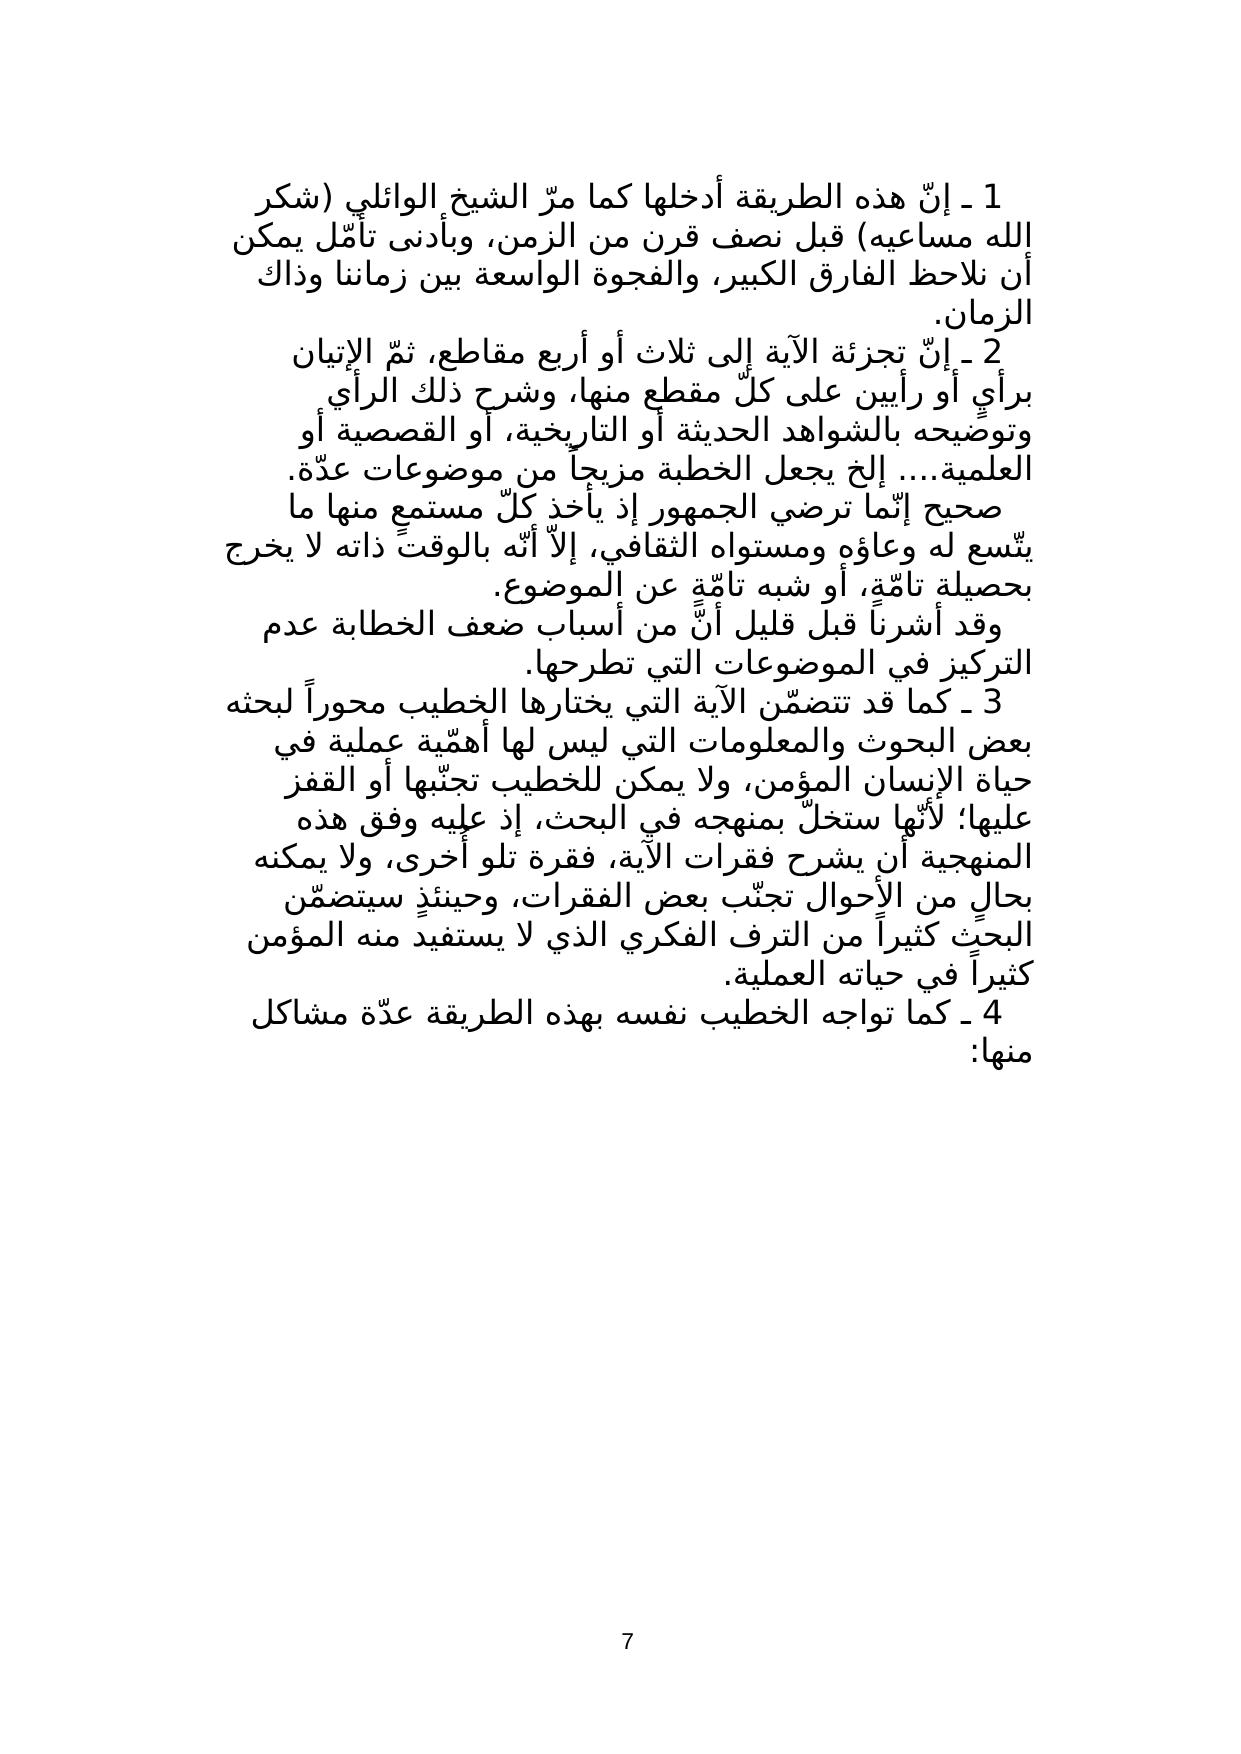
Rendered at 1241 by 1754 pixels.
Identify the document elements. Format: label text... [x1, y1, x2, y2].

text وقد أشرنا قبل قليل أنّ من أسباب ضعف الخطابة عدم التركيز في الموضوعات التي تطرحها. [222, 604, 1033, 682]
text 3 ـ كما قد تتضمّن الآية التي يختارها الخطيب محوراً لبحثه بعض البحوث والمعلومات التي ليس لها أهمّية عملية في حياة الإنسان المؤمن، ولا يمكن للخطيب تجنّبها أو القفز عليها؛ لأنّها ستخلّ بمنهجه في البحث، إذ عليه وفق هذه المنهجية أن يشرح فقرات الآية، فقرة تلو أُخرى، ولا يمكنه بحالٍ من الأحوال تجنّب بعض الفقرات، وحينئذٍ سيتضمّن البحث كثيراً من الترف الفكري الذي لا يستفيد منه المؤمن كثيراً في حياته العملية. [222, 682, 1033, 993]
text 1 ـ إنّ هذه الطريقة أدخلها كما مرّ الشيخ الوائلي (شكر الله مساعيه) قبل نصف قرن من الزمن، وبأدنى تأمّل يمكن أن نلاحظ الفارق الكبير، والفجوة الواسعة بين زماننا وذاك الزمان. [222, 177, 1033, 333]
text 2 ـ إنّ تجزئة الآية إلى ثلاث أو أربع مقاطع، ثمّ الإتيان برأيٍ أو رأيين على كلّ مقطع منها، وشرح ذلك الرأي وتوضيحه بالشواهد الحديثة أو التاريخية، أو القصصية أو العلمية.... إلخ يجعل الخطبة مزيجاً من موضوعات عدّة. [222, 333, 1033, 488]
text صحيح إنّما ترضي الجمهور إذ يأخذ كلّ مستمعٍ منها ما يتّسع له وعاؤه ومستواه الثقافي، إلاّ أنّه بالوقت ذاته لا يخرج بحصيلة تامّةٍ، أو شبه تامّةٍ عن الموضوع. [222, 488, 1033, 604]
text 4 ـ كما تواجه الخطيب نفسه بهذه الطريقة عدّة مشاكل منها: [222, 993, 1033, 1071]
